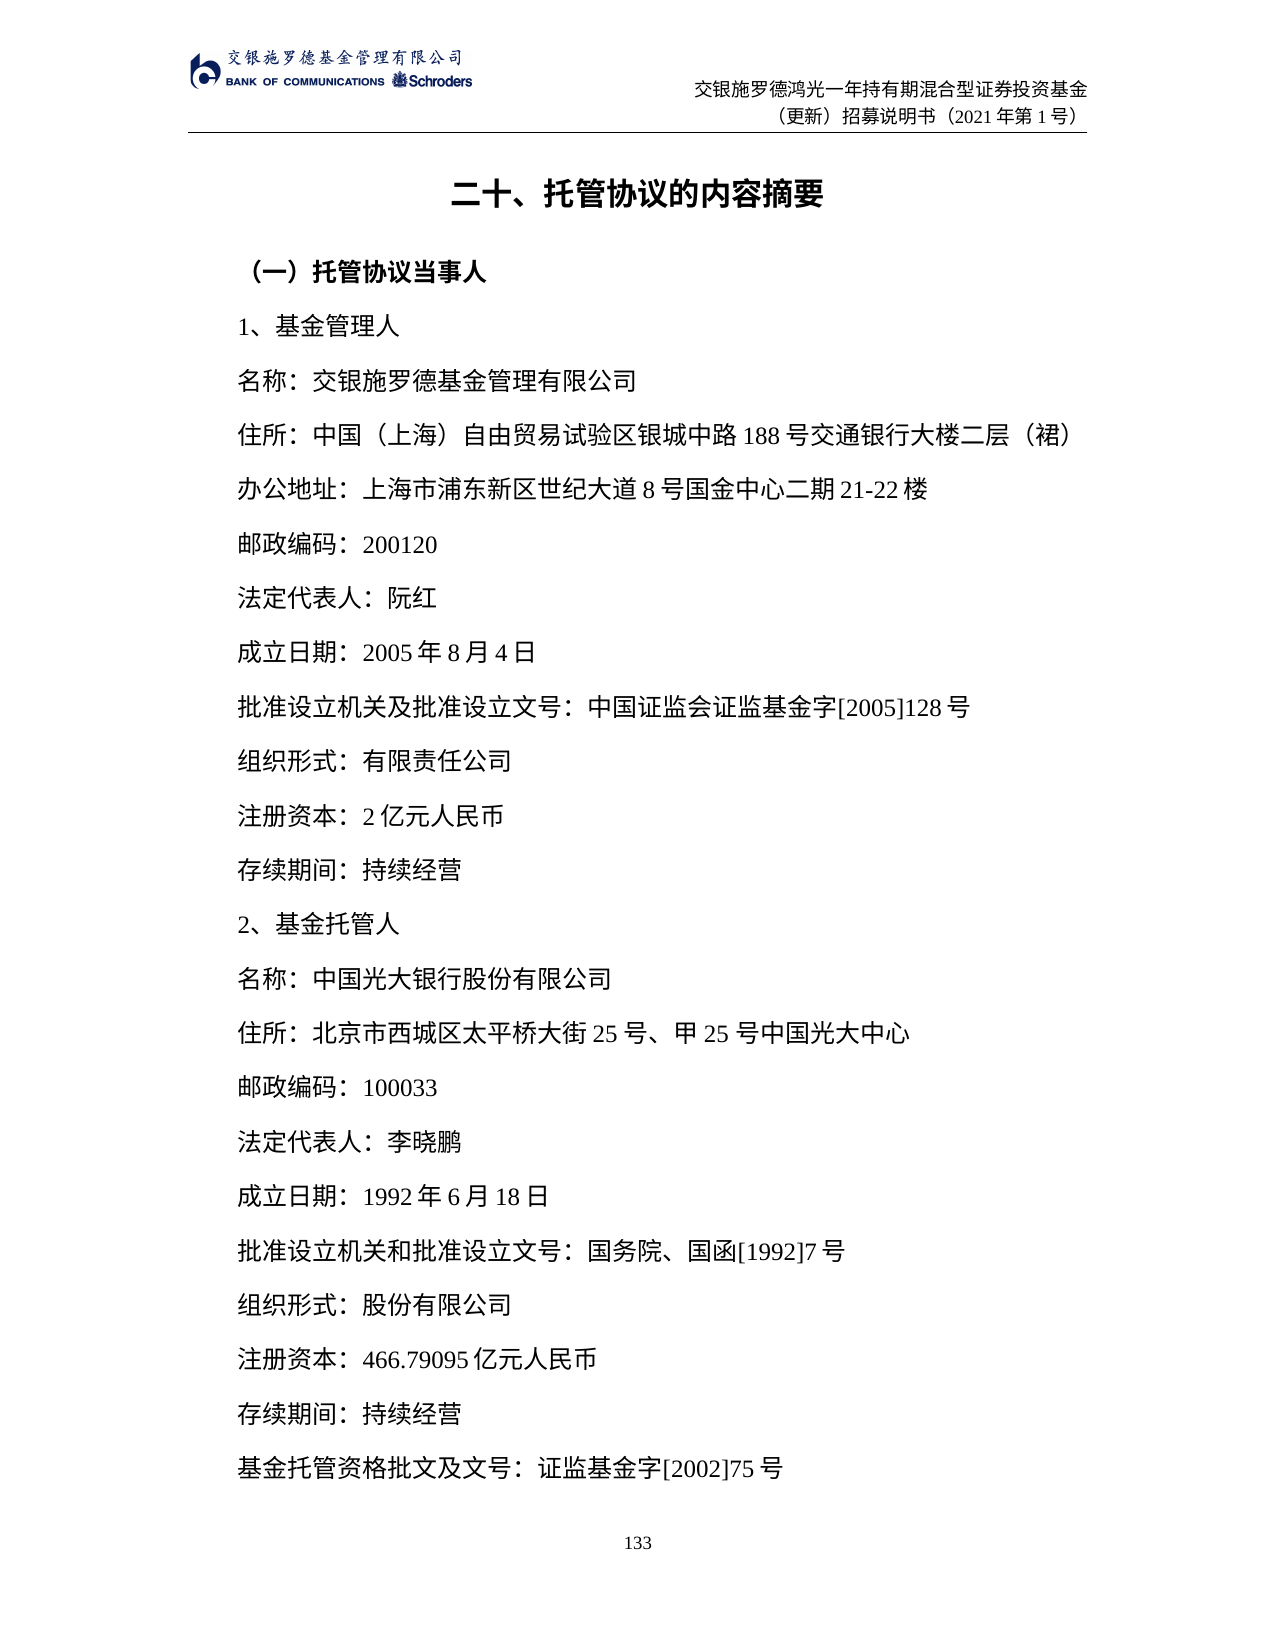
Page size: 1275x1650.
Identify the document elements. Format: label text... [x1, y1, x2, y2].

text 办公地址：上海市浦东新区世纪大道8号国金中心二期21-22楼 [187, 470, 1087, 506]
text 法定代表人：李晓鹏 [187, 1122, 1087, 1158]
text 组织形式：有限责任公司 [187, 742, 1087, 778]
text 注册资本：2亿元人民币 [187, 796, 1087, 832]
text 批准设立机关及批准设立文号：中国证监会证监基金字[2005]128号 [187, 687, 1087, 723]
text 注册资本：466.79095亿元人民币 [187, 1340, 1087, 1376]
text 名称：交银施罗德基金管理有限公司 [187, 361, 1087, 397]
text 存续期间：持续经营 [187, 1394, 1087, 1430]
text 1、基金管理人 [187, 307, 1087, 343]
text 住所：中国（上海）自由贸易试验区银城中路188号交通银行大楼二层（裙） [187, 415, 1087, 452]
text 名称：中国光大银行股份有限公司 [187, 959, 1087, 995]
text 成立日期：2005年8月4日 [187, 633, 1087, 669]
text 邮政编码：100033 [187, 1068, 1087, 1104]
text 批准设立机关和批准设立文号：国务院、国函[1992]7号 [187, 1231, 1087, 1267]
text 成立日期：1992年6月18日 [187, 1177, 1087, 1213]
text （一）托管协议当事人 [187, 252, 1087, 288]
picture [190, 50, 472, 89]
text 二十、托管协议的内容摘要 [187, 169, 1087, 215]
text 存续期间：持续经营 [187, 850, 1087, 887]
text 法定代表人：阮红 [187, 578, 1087, 615]
text 组织形式：股份有限公司 [187, 1285, 1087, 1322]
text 基金托管资格批文及文号：证监基金字[2002]75号 [187, 1448, 1087, 1485]
text 住所：北京市西城区太平桥大街25 号、甲25 号中国光大中心 [187, 1013, 1087, 1050]
text 2 [187, 905, 1087, 941]
text 邮政编码：200120 [187, 524, 1087, 560]
